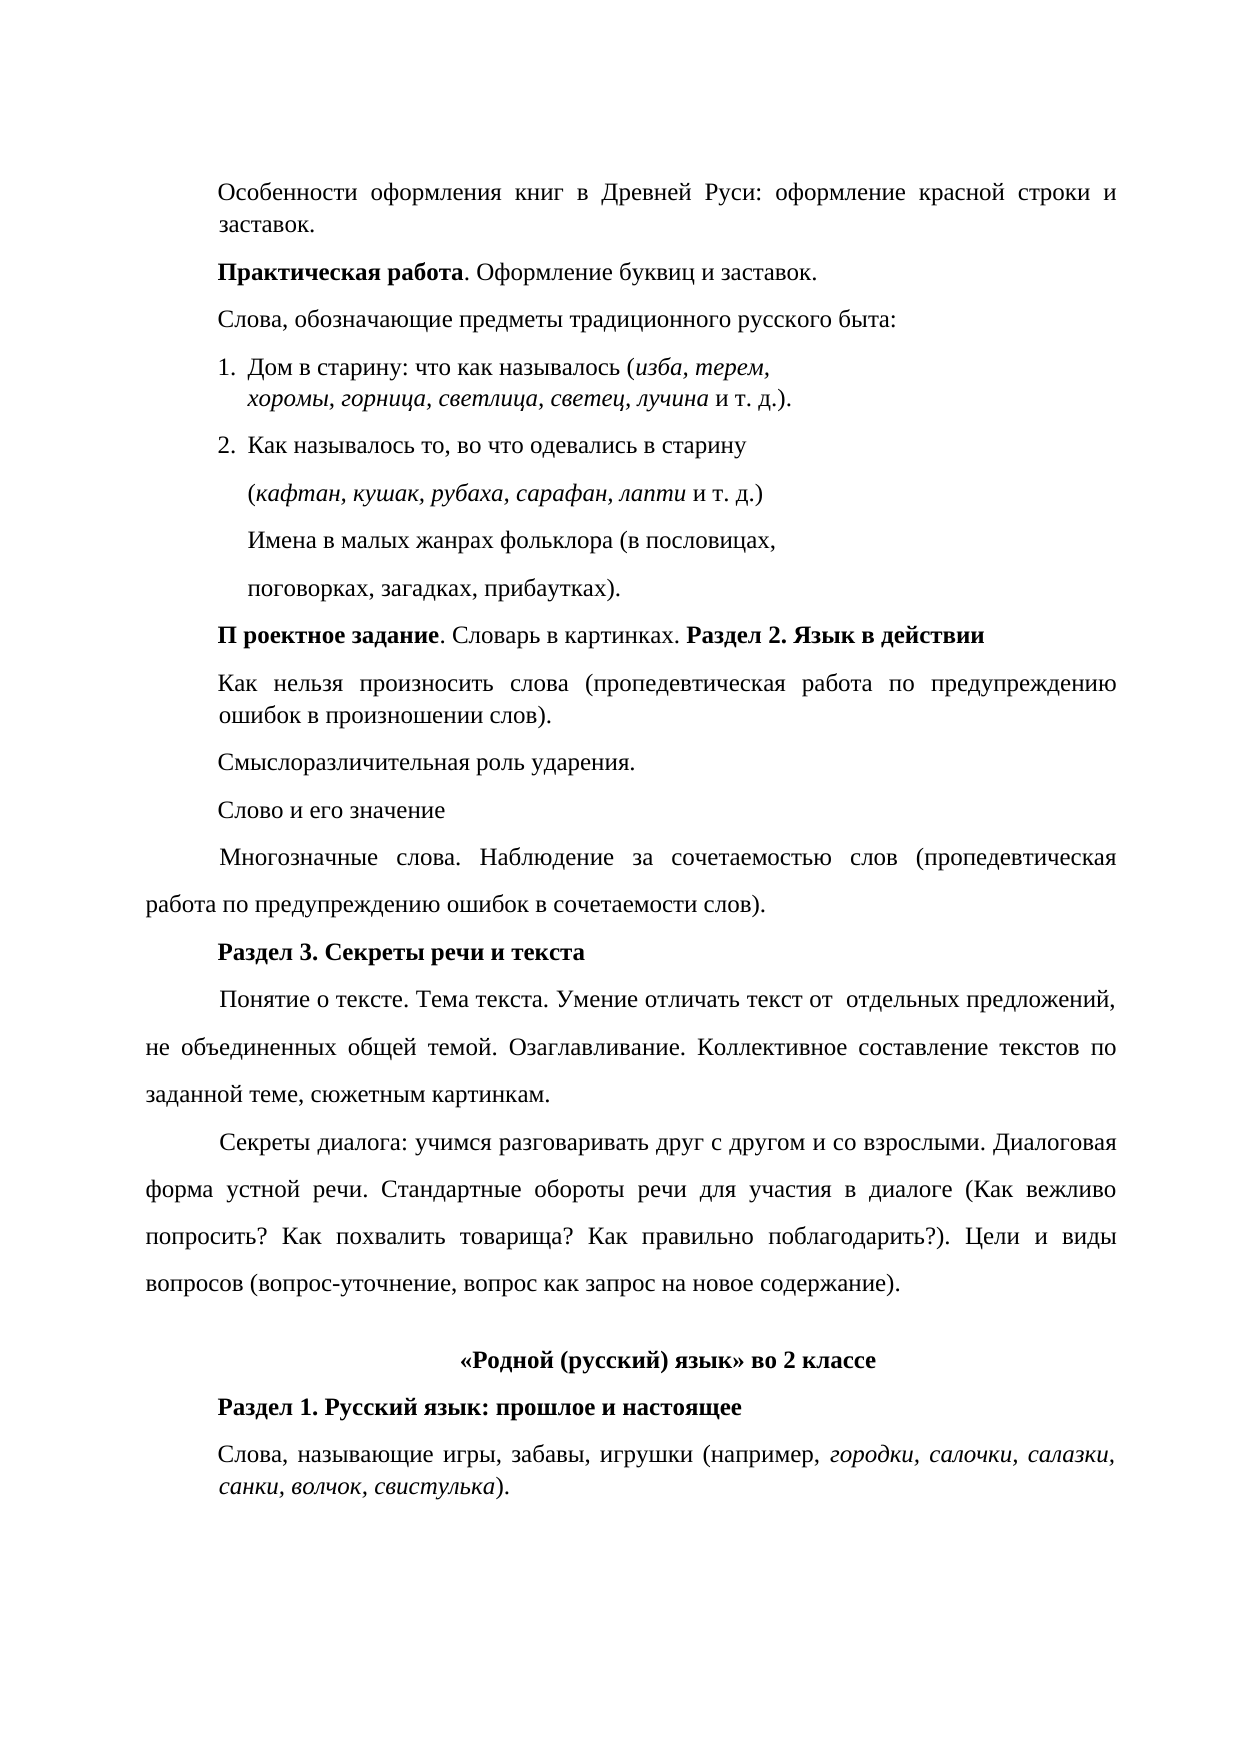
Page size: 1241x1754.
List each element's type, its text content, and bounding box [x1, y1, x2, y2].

text Раздел 3. Секреты речи и текста [217, 937, 1117, 966]
text П роектное задание. Словарь в картинках. Раздел 2. Язык в действии [217, 620, 1179, 649]
text Секреты диалога: учимся разговаривать друг с другом и со взрослыми. Диалоговая форма устной речи. Стандартные обороты речи для участия в диалоге (Как вежливо попросить? Как похвалить товарища? Как правильно поблагодарить?). Цели и виды вопросов (вопрос-уточнение, вопрос как запрос на новое содержание). [145, 1127, 1117, 1297]
text Слово и его значение [217, 795, 1117, 824]
text Особенности оформления книг в Древней Руси: оформление красной строки и заставок. [217, 177, 1117, 238]
text Как нельзя произносить слова (пропедевтическая работа по предупреждению ошибок в произношении слов). [217, 668, 1117, 728]
text Смыслоразличительная роль ударения. [217, 747, 1117, 776]
text Слова, обозначающие предметы традиционного русского быта: [217, 304, 1117, 333]
text Раздел 1. Русский язык: прошлое и настоящее [217, 1392, 1117, 1421]
list Дом в старину: что как называлось (изба, терем, хоромы, горница, светлица, светец, лучина и т. д.). [217, 352, 829, 412]
text Практическая работа. Оформление буквиц и заставок. [217, 257, 1117, 285]
text «Родной (русский) язык» во 2 классе [454, 1345, 882, 1373]
text Многозначные слова. Наблюдение за сочетаемостью слов (пропедевтическая работа по предупреждению ошибок в сочетаемости слов). [145, 842, 1117, 918]
text Слова, называющие игры, забавы, игрушки (например, городки, салочки, салазки, санки, волчок, свистулька). [217, 1439, 1117, 1500]
list Как называлось то, во что одевались в старину (кафтан, кушак, рубаха, сарафан, лапти и т. д.) Имена в малых жанрах фольклора (в пословицах, поговорках, загадках, прибаутках). [217, 431, 829, 601]
text Понятие о тексте. Тема текста. Умение отличать текст от отдельных предложений, не объединенных общей темой. Озаглавливание. Коллективное составление текстов по заданной теме, сюжетным картинкам. [145, 984, 1117, 1108]
